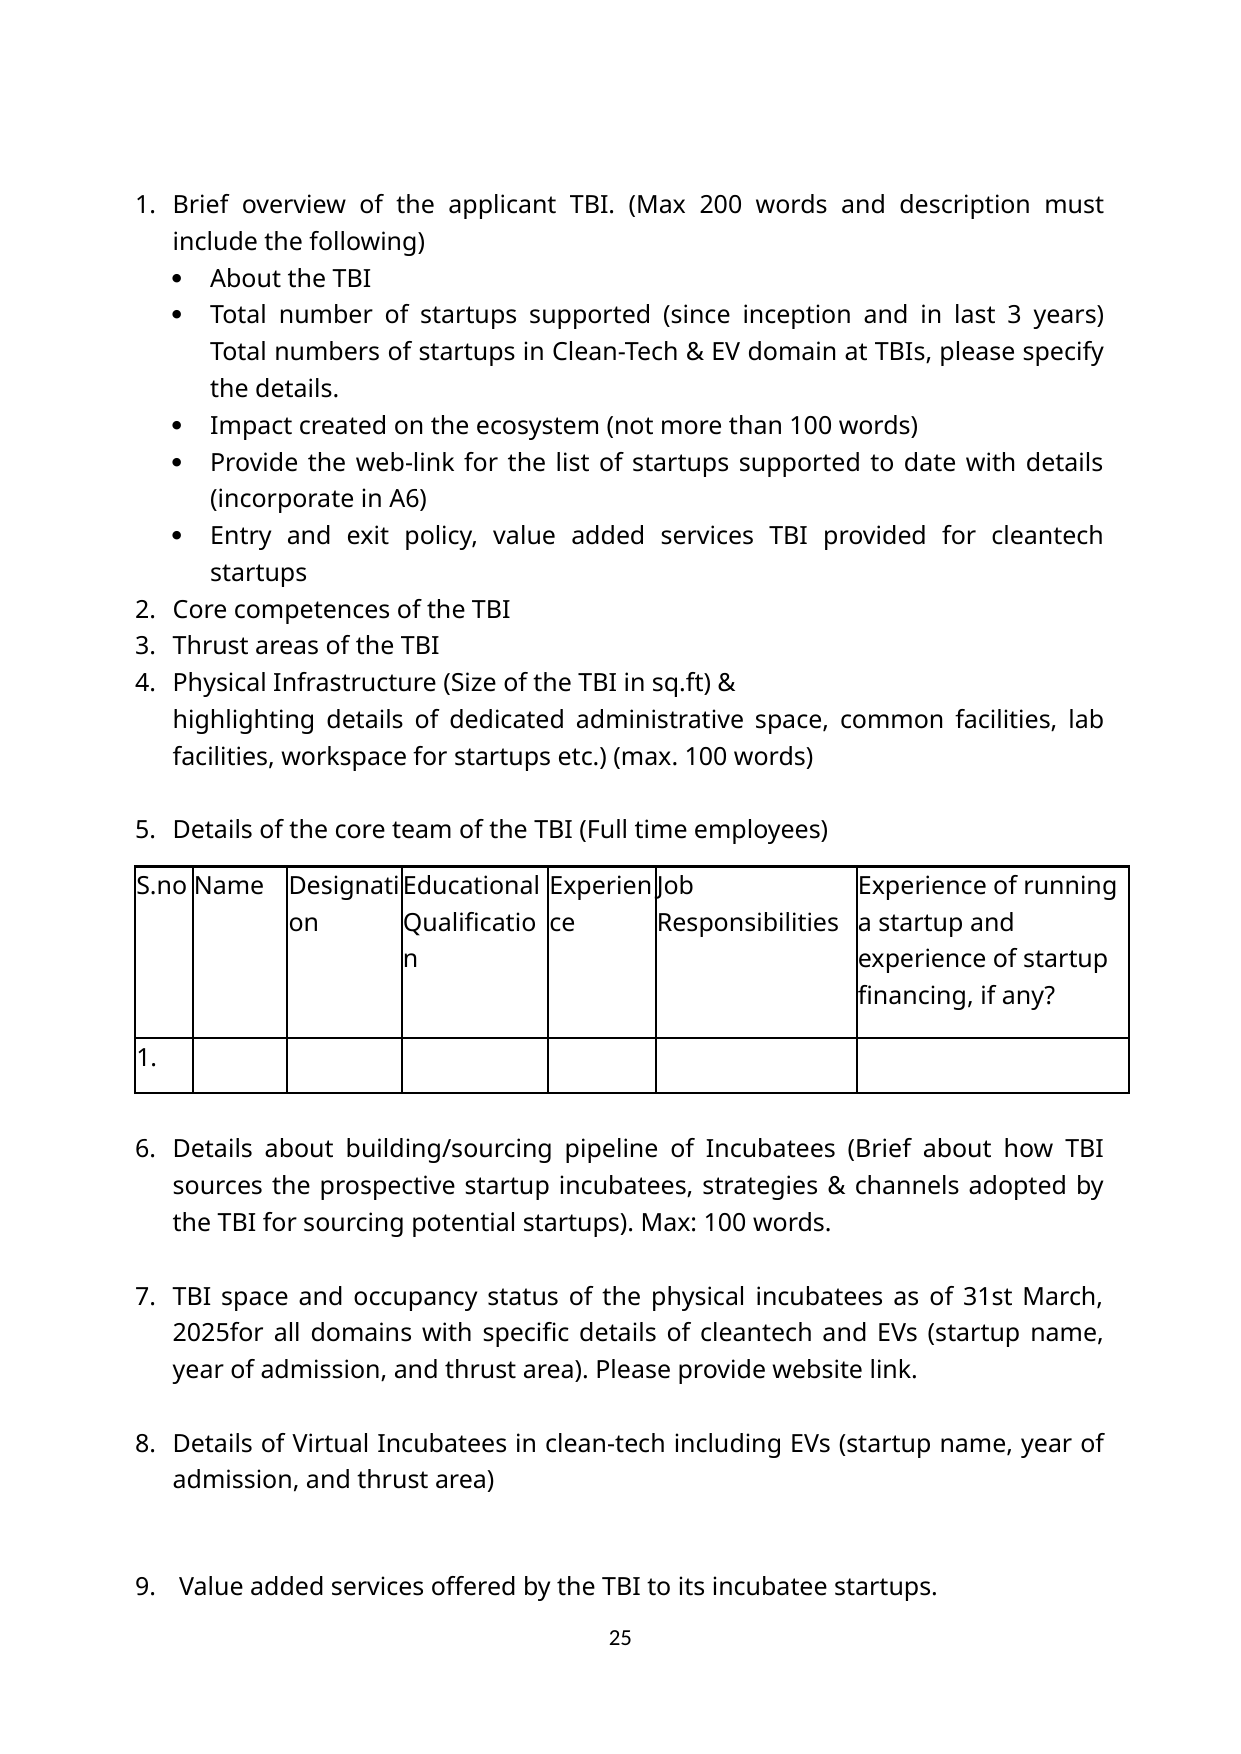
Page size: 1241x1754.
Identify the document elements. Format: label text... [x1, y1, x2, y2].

table_header Designation [288, 868, 401, 1037]
list Entry and exit policy, value added services TBI provided for cleantech startups [172, 518, 1105, 588]
list Impact created on the ecosystem (not more than 100 words) [172, 407, 1105, 441]
table_header Name [194, 868, 286, 1037]
list Total number of startups supported (since inception and in last 3 years) Total numbers of startups in Clean-Tech & EV domain at TBIs, please specify the details. [172, 297, 1105, 405]
table_cell [403, 1039, 547, 1092]
list highlighting details of dedicated administrative space, common facilities, lab facilities, workspace for startups etc.) (max. 100 words) [172, 702, 1105, 772]
list Core competences of the TBI [135, 591, 1105, 625]
list Brief overview of the applicant TBI. (Max 200 words and description must include the following) [135, 187, 1105, 258]
table_cell [194, 1039, 286, 1092]
list Details about building/sourcing pipeline of Incubatees (Brief about how TBI sources the prospective startup incubatees, strategies & channels adopted by the TBI for sourcing potential startups). Max: 100 words. [135, 1131, 1105, 1239]
table_cell [657, 1039, 856, 1092]
table_cell [288, 1039, 401, 1092]
table_header Experience of running a startup and experience of startup financing, if any? [858, 868, 1128, 1037]
list Provide the web-link for the list of startups supported to date with details (incorporate in A6) [172, 444, 1105, 515]
table_cell [549, 1039, 655, 1092]
table_header Experience [549, 868, 655, 1037]
list About the TBI [172, 260, 1105, 294]
list Thrust areas of the TBI [135, 628, 1105, 662]
list Details of Virtual Incubatees in clean-tech including EVs (startup name, year of admission, and thrust area) [135, 1425, 1105, 1496]
table_header Job Responsibilities [657, 868, 856, 1037]
table_header Educational Qualification [403, 868, 547, 1037]
list Details of the core team of the TBI (Full time employees) [135, 812, 1105, 846]
table_header S.no [136, 868, 192, 1037]
list Value added services offered by the TBI to its incubatee startups. [135, 1569, 1105, 1603]
table_cell 1. [136, 1039, 192, 1092]
list Physical Infrastructure (Size of the TBI in sq.ft) & [135, 665, 1105, 699]
list TBI space and occupancy status of the physical incubatees as of 31st March, 2025for all domains with specific details of cleantech and EVs (startup name, year of admission, and thrust area). Please provide website link. [135, 1278, 1105, 1386]
table_cell [858, 1039, 1128, 1092]
